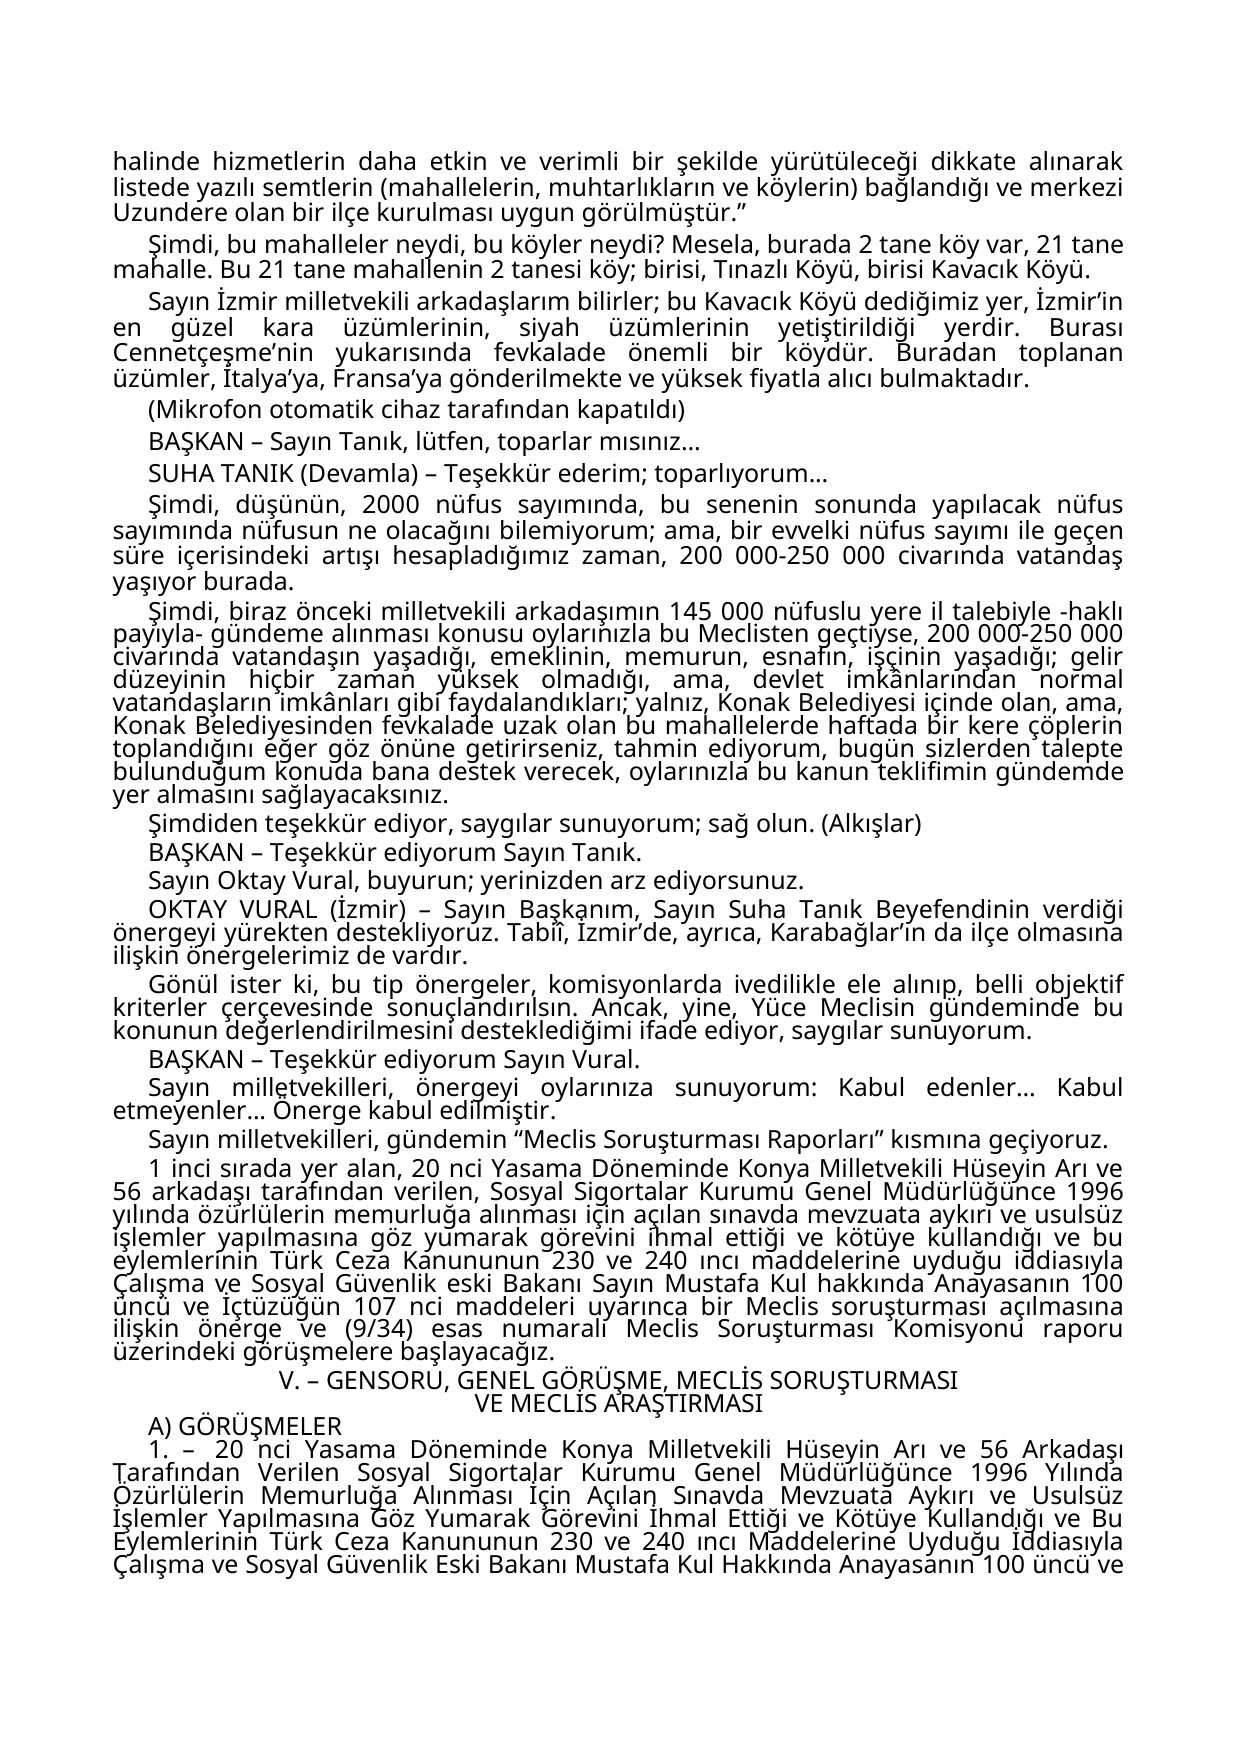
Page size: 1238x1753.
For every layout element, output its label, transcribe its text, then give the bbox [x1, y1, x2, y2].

text 1 inci sırada yer alan, 20 nci Yasama Döneminde Konya Milletvekili Hüseyin Arı ve 56 arkadaşı tarafından verilen, Sosyal Sigortalar Kurumu Genel Müdürlüğünce 1996 yılında özürlülerin memurluğa alınması için açılan sınavda mevzuata aykırı ve usulsüz işlemler yapılmasına göz yumarak görevini ihmal ettiği ve kötüye kullandığı ve bu eylemlerinin Türk Ceza Kanununun 230 ve 240 ıncı maddelerine uyduğu iddiasıyla Çalışma ve Sosyal Güvenlik eski Bakanı Sayın Mustafa Kul hakkında Anayasanın 100 üncü ve İçtüzüğün 107 nci maddeleri uyarınca bir Meclis soruşturması açılmasına ilişkin önerge ve (9/34) esas numaralı Meclis Soruşturması Komisyonu raporu üzerindeki görüşmelere başlayacağız. [112, 1159, 1125, 1365]
text Şimdi, bu mahalleler neydi, bu köyler neydi? Mesela, burada 2 tane köy var, 21 tane mahalle. Bu 21 tane mahallenin 2 tanesi köy; birisi, Tınazlı Köyü, birisi Kavacık Köyü. [112, 233, 1125, 284]
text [112, 150, 1125, 227]
text Sayın milletvekilleri, gündemin “Meclis Soruşturması Raporları” kısmına geçiyoruz. [112, 1130, 1125, 1153]
text Şimdi, biraz önceki milletvekili arkadaşımın 145 000 nüfuslu yere il talebiyle -haklı payıyla- gündeme alınması konusu oylarınızla bu Meclisten geçtiyse, 200 000-250 000 civarında vatandaşın yaşadığı, emeklinin, memurun, esnafın, işçinin yaşadığı; gelir düzeyinin hiçbir zaman yüksek olmadığı, ama, devlet imkânlarından normal vatandaşların imkânları gibi faydalandıkları; yalnız, Konak Belediyesi içinde olan, ama, Konak Belediyesinden fevkalade uzak olan bu mahallelerde haftada bir kere çöplerin toplandığını eğer göz önüne getirirseniz, tahmin ediyorum, bugün sizlerden talepte bulunduğum konuda bana destek verecek, oylarınızla bu kanun teklifimin gündemde yer almasını sağlayacaksınız. [112, 602, 1125, 808]
text Sayın Oktay Vural, buyurun; yerinizden arz ediyorsunuz. [112, 871, 1125, 894]
text V. – GENSORU, GENEL GÖRÜŞME, MECLİS SORUŞTURMASI [112, 1371, 622, 1394]
text BAŞKAN – Sayın Tanık, lütfen, toparlar mısınız... [112, 430, 1125, 456]
text A) GÖRÜŞMELER [112, 1417, 259, 1440]
text VE MECLİS ARAŞTIRMASI [655, 1394, 1125, 1417]
text OKTAY VURAL (İzmir) – Sayın Başkanım, Sayın Suha Tanık Beyefendinin verdiği önergeyi yürekten destekliyoruz. Tabiî, İzmir’de, ayrıca, Karabağlar’ın da ilçe olmasına ilişkin önergelerimiz de vardır. [112, 900, 1125, 969]
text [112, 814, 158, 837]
text BAŞKAN – Teşekkür ediyorum Sayın Tanık. [184, 843, 1125, 866]
text VE MECLİS ARAŞTIRMASI [112, 1394, 661, 1417]
text Şimdi, düşünün, 2000 nüfus sayımında, bu senenin sonunda yapılacak nüfus sayımında nüfusun ne olacağını bilemiyorum; ama, bir evvelki nüfus sayımı ile geçen süre içerisindeki artışı hesapladığımız zaman, 200 000-250 000 civarında vatandaş yaşıyor burada. [112, 493, 1125, 596]
text Gönül ister ki, bu tip önergeler, komisyonlarda ivedilikle ele alınıp, belli objektif kriterler çerçevesinde sonuçlandırılsın. Ancak, yine, Yüce Meclisin gündeminde bu konunun değerlendirilmesini desteklediğimi ifade ediyor, saygılar sunuyorum. [112, 975, 1125, 1044]
text A) GÖRÜŞMELER [253, 1417, 1125, 1440]
text V. – GENSORU, GENEL GÖRÜŞME, MECLİS SORUŞTURMASI [840, 1371, 1125, 1394]
text (Mikrofon otomatik cihaz tarafından kapatıldı) [112, 398, 1125, 424]
text Şimdiden teşekkür ediyor, saygılar sunuyorum; sağ olun. (Alkışlar) [152, 814, 1125, 837]
text Sayın İzmir milletvekili arkadaşlarım bilirler; bu Kavacık Köyü dediğimiz yer, İzmir’in en güzel kara üzümlerinin, siyah üzümlerinin yetiştirildiği yerdir. Burası Cennetçeşme’nin yukarısında fevkalade önemli bir köydür. Buradan toplanan üzümler, İtalya’ya, Fransa’ya gönderilmekte ve yüksek fiyatla alıcı bulmaktadır. [112, 290, 1125, 392]
text BAŞKAN – Teşekkür ediyorum Sayın Vural. [184, 1050, 1125, 1073]
text V. – GENSORU, GENEL GÖRÜŞME, MECLİS SORUŞTURMASI [616, 1371, 846, 1394]
text SUHA TANIK (Devamla) – Teşekkür ederim; toparlıyorum... [112, 462, 1125, 487]
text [112, 1440, 1125, 1578]
text Sayın milletvekilleri, önergeyi oylarınıza sunuyorum: Kabul edenler... Kabul etmeyenler... Önerge kabul edilmiştir. [112, 1078, 1125, 1124]
